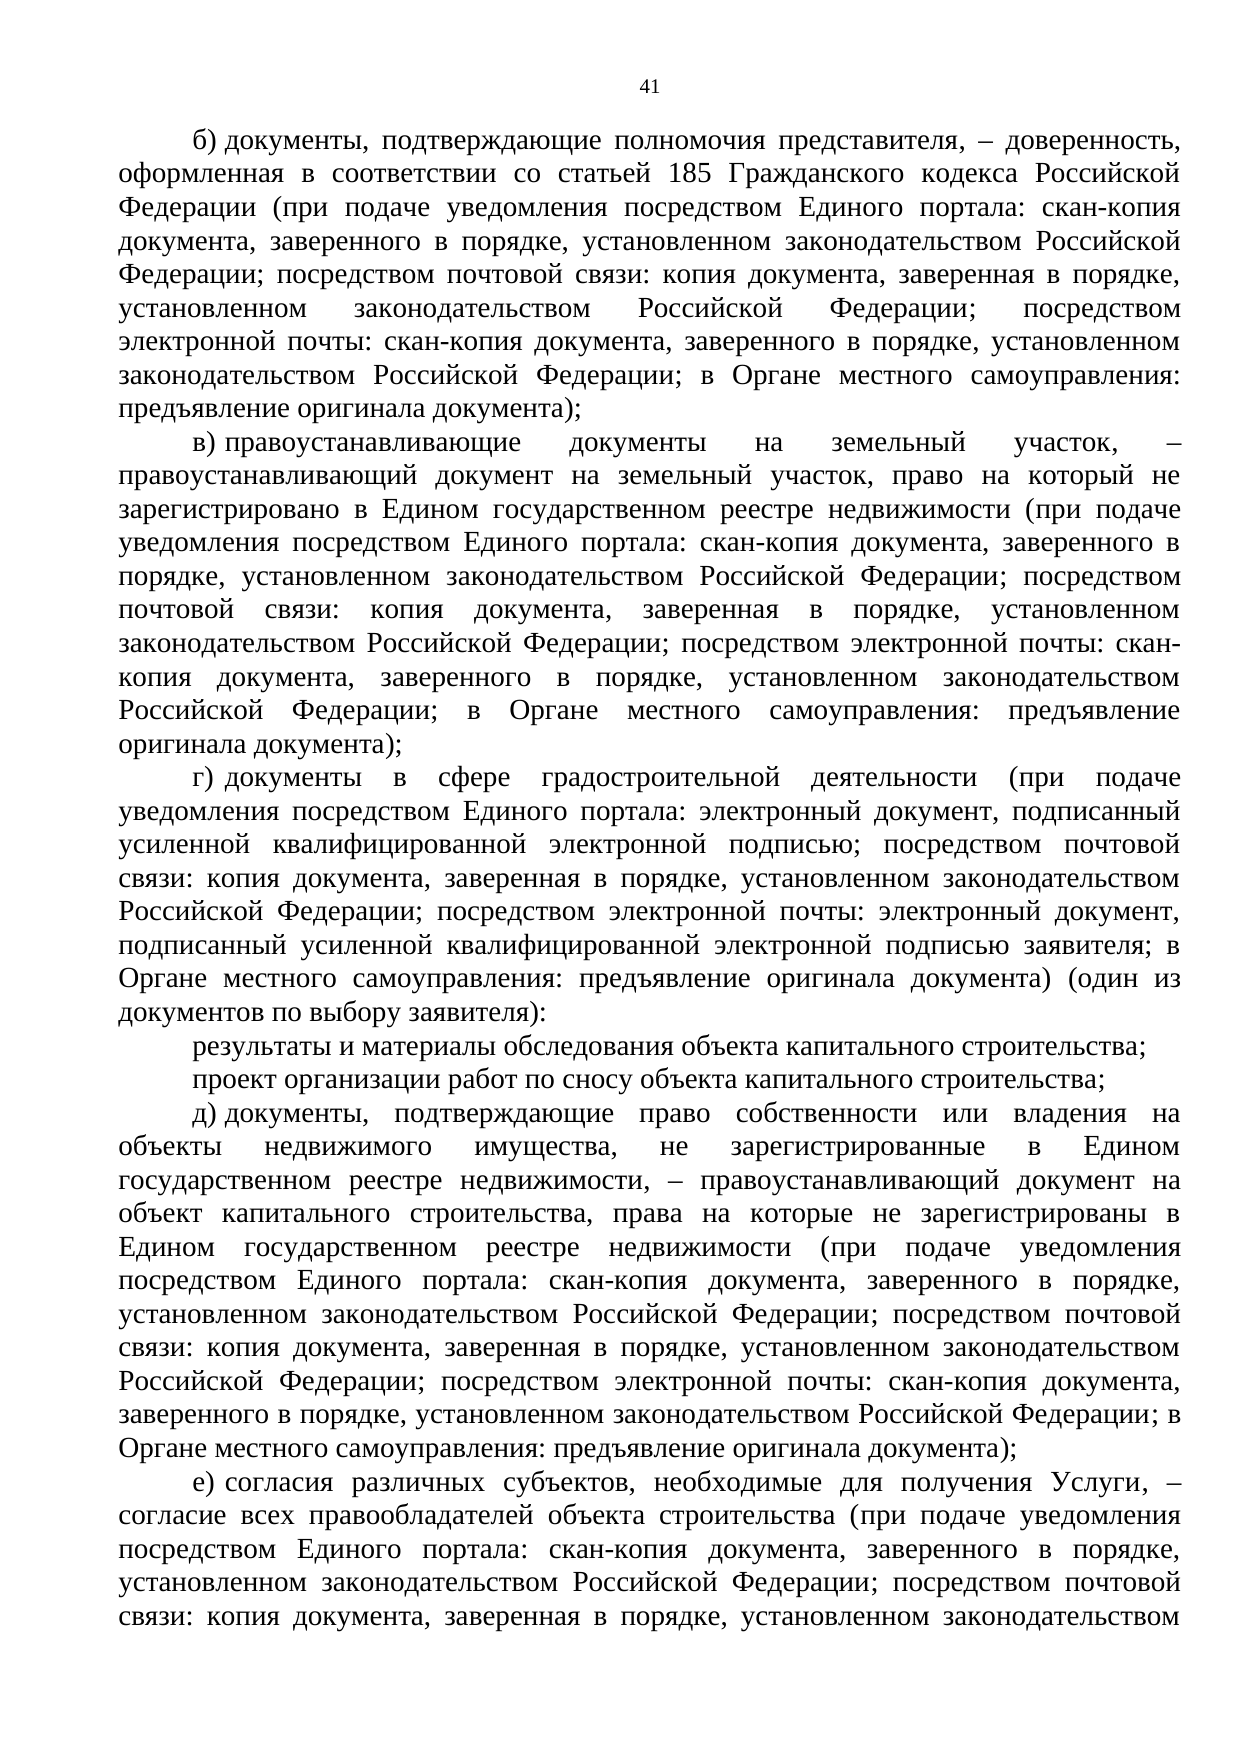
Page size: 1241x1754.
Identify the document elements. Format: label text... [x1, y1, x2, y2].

text проект организации работ по сносу объекта капитального строительства; [118, 1061, 1181, 1095]
list правоустанавливающие документы на земельный участок, – правоустанавливающий документ на земельный участок, право на который не зарегистрировано в Едином государственном реестре недвижимости (при подаче уведомления посредством Единого портала: скан-копия документа, заверенного в порядке, установленном законодательством Российской Федерации; посредством почтовой связи: копия документа, заверенная в порядке, установленном законодательством Российской Федерации; посредством электронной почты: скан-копия документа, заверенного в порядке, установленном законодательством Российской Федерации; в Органе местного самоуправления: предъявление оригинала документа); [118, 424, 1181, 759]
list документы, подтверждающие полномочия представителя, – доверенность, оформленная в соответствии со статьей 185 Гражданского кодекса Российской Федерации (при подаче уведомления посредством Единого портала: скан-копия документа, заверенного в порядке, установленном законодательством Российской Федерации; посредством почтовой связи: копия документа, заверенная в порядке, установленном законодательством Российской Федерации; посредством электронной почты: скан-копия документа, заверенного в порядке, установленном законодательством Российской Федерации; в Органе местного самоуправления: предъявление оригинала документа); [118, 122, 1181, 424]
text результаты и материалы обследования объекта капитального строительства; [118, 1028, 1181, 1061]
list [118, 1464, 1181, 1631]
list документы, подтверждающие право собственности или владения на объекты недвижимого имущества, не зарегистрированные в Едином государственном реестре недвижимости, – правоустанавливающий документ на объект капитального строительства, права на которые не зарегистрированы в Едином государственном реестре недвижимости (при подаче уведомления посредством Единого портала: скан-копия документа, заверенного в порядке, установленном законодательством Российской Федерации; посредством почтовой связи: копия документа, заверенная в порядке, установленном законодательством Российской Федерации; посредством электронной почты: скан-копия документа, заверенного в порядке, установленном законодательством Российской Федерации; в Органе местного самоуправления: предъявление оригинала документа); [118, 1095, 1181, 1464]
list документы в сфере градостроительной деятельности (при подаче уведомления посредством Единого портала: электронный документ, подписанный усиленной квалифицированной электронной подписью; посредством почтовой связи: копия документа, заверенная в порядке, установленном законодательством Российской Федерации; посредством электронной почты: электронный документ, подписанный усиленной квалифицированной электронной подписью заявителя; в Органе местного самоуправления: предъявление оригинала документа) (один из документов по выбору заявителя): [118, 759, 1181, 1028]
